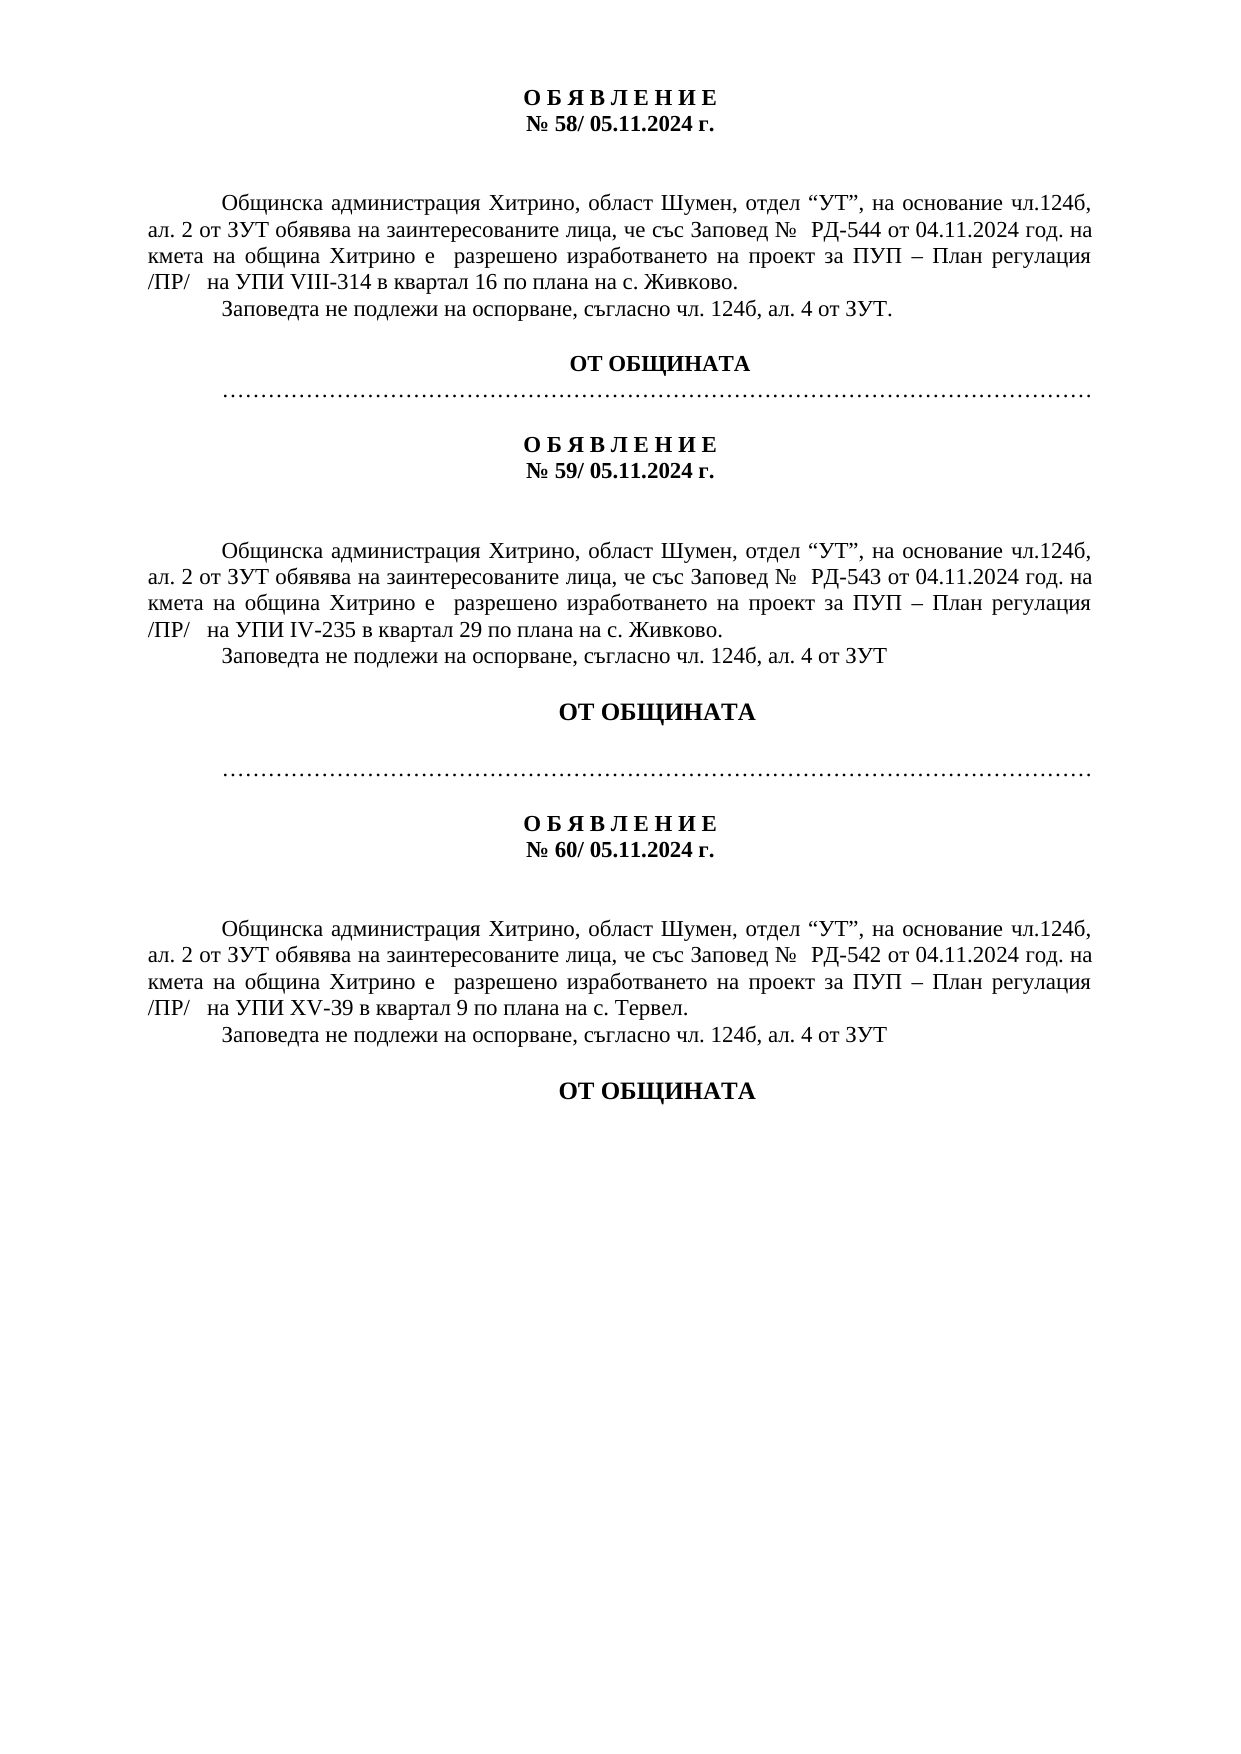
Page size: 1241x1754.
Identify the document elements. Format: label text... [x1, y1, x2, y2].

text ОТ ОБЩИНАТА [148, 350, 1093, 376]
text Заповедта не подлежи на оспорване, съгласно чл. 124б, ал. 4 от ЗУТ. [148, 295, 1093, 321]
text ОТ ОБЩИНАТА [148, 1076, 1093, 1104]
text Общинска администрация Хитрино, област Шумен, отдел “УТ”, на основание чл.124б, ал. 2 от ЗУТ обявява на заинтересованите лица, че със Заповед № РД-542 от 04.11.2024 год. на кмета на община Хитрино е разрешено изработването на проект за ПУП – План регулация /ПР/ на УПИ ХV-39 в квартал 9 по плана на с. Тервел. [148, 915, 1093, 1021]
text ОТ ОБЩИНАТА [148, 697, 1093, 726]
text Общинска администрация Хитрино, област Шумен, отдел “УТ”, на основание чл.124б, ал. 2 от ЗУТ обявява на заинтересованите лица, че със Заповед № РД-543 от 04.11.2024 год. на кмета на община Хитрино е разрешено изработването на проект за ПУП – План регулация /ПР/ на УПИ ІV-235 в квартал 29 по плана на с. Живково. [148, 537, 1093, 642]
text № 59/ 05.11.2024 г. [148, 458, 1093, 484]
text Заповедта не подлежи на оспорване, съгласно чл. 124б, ал. 4 от ЗУТ [148, 1021, 1093, 1047]
text Общинска администрация Хитрино, област Шумен, отдел “УТ”, на основание чл.124б, ал. 2 от ЗУТ обявява на заинтересованите лица, че със Заповед № РД-544 от 04.11.2024 год. на кмета на община Хитрино е разрешено изработването на проект за ПУП – План регулация /ПР/ на УПИ VІІІ-314 в квартал 16 по плана на с. Живково. [148, 189, 1093, 295]
text …………………………………………………………………………………………………… [148, 376, 1093, 402]
text Заповедта не подлежи на оспорване, съгласно чл. 124б, ал. 4 от ЗУТ [148, 642, 1093, 668]
text О Б Я В Л Е Н И Е [148, 431, 1093, 458]
text …………………………………………………………………………………………………… [148, 755, 1093, 781]
text О Б Я В Л Е Н И Е [148, 84, 1093, 110]
text О Б Я В Л Е Н И Е [148, 810, 1093, 836]
text № 58/ 05.11.2024 г. [148, 110, 1093, 137]
text № 60/ 05.11.2024 г. [148, 836, 1093, 862]
